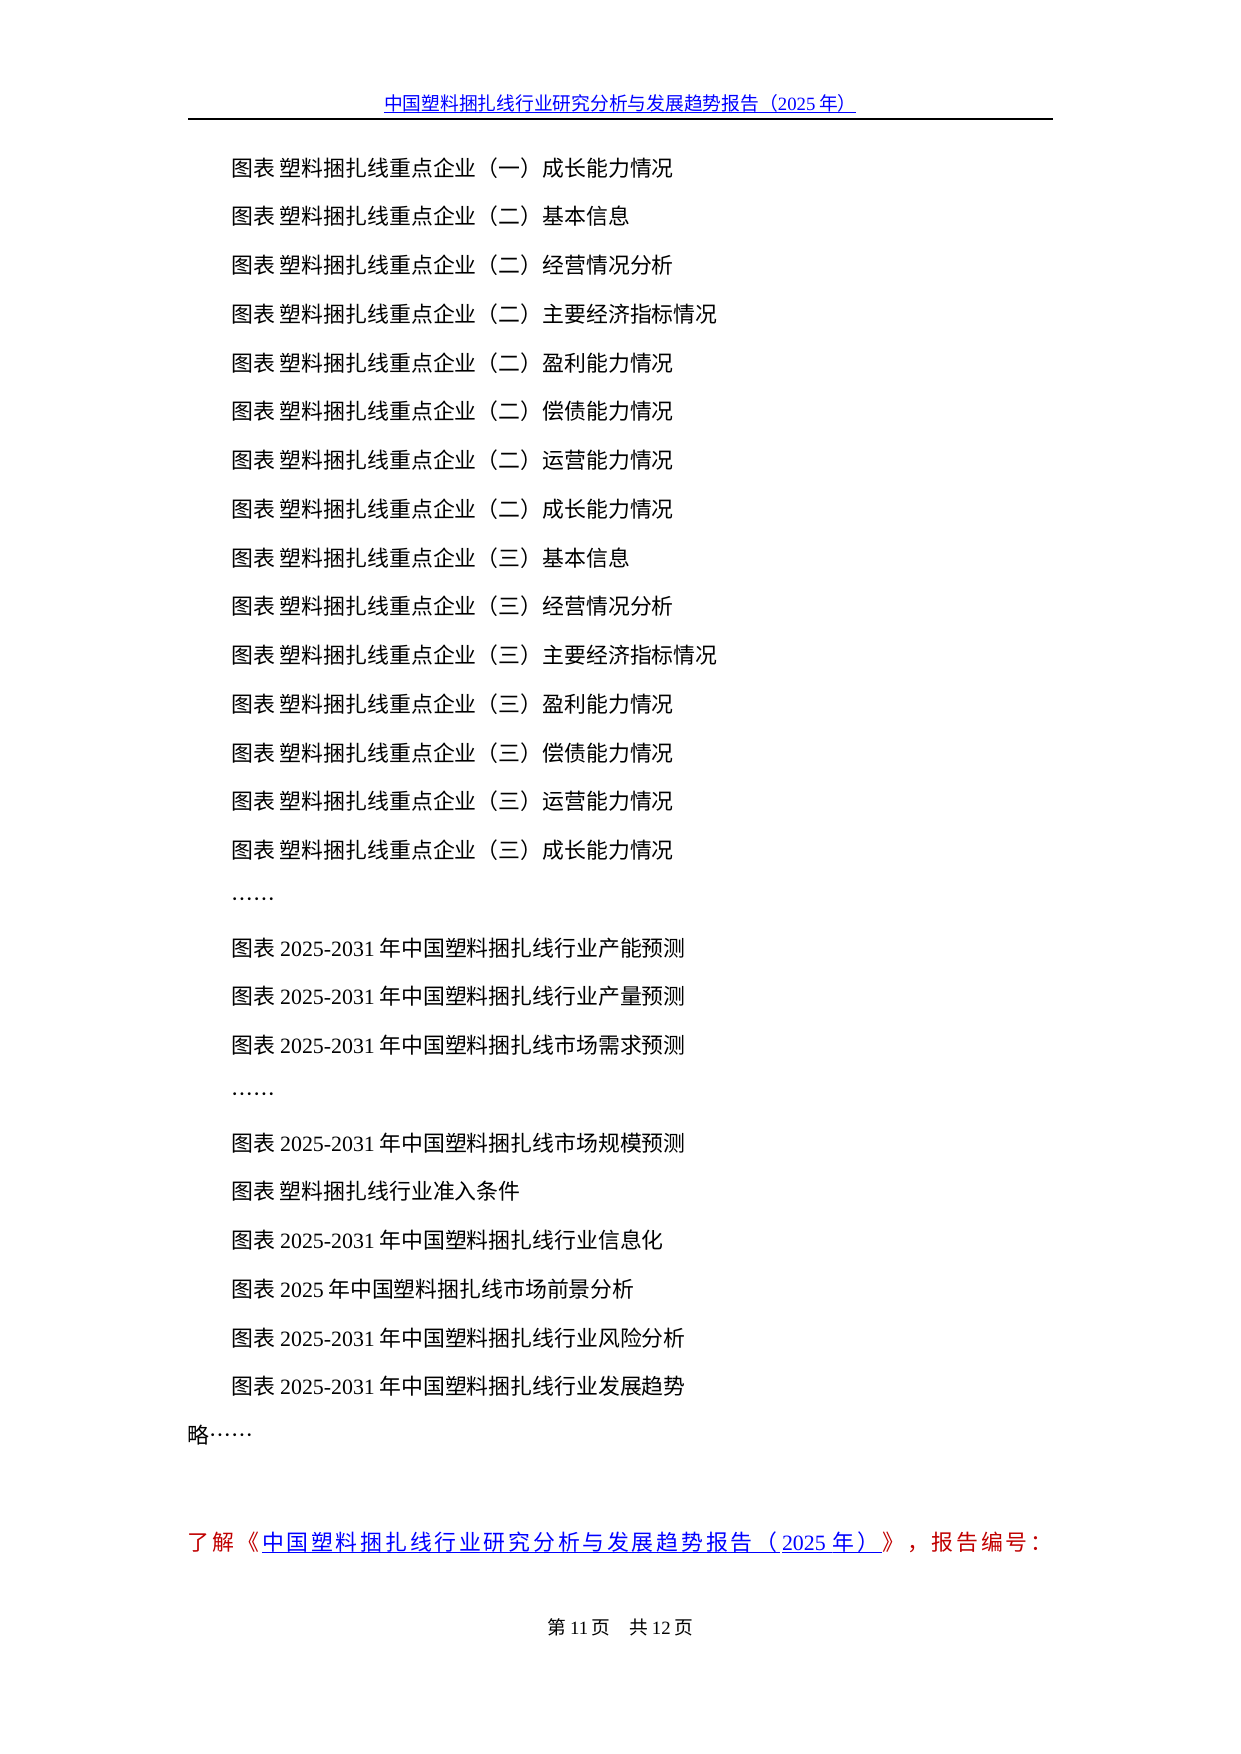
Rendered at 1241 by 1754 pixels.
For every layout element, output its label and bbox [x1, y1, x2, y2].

text [187, 1524, 1053, 1557]
text [187, 150, 1053, 1450]
